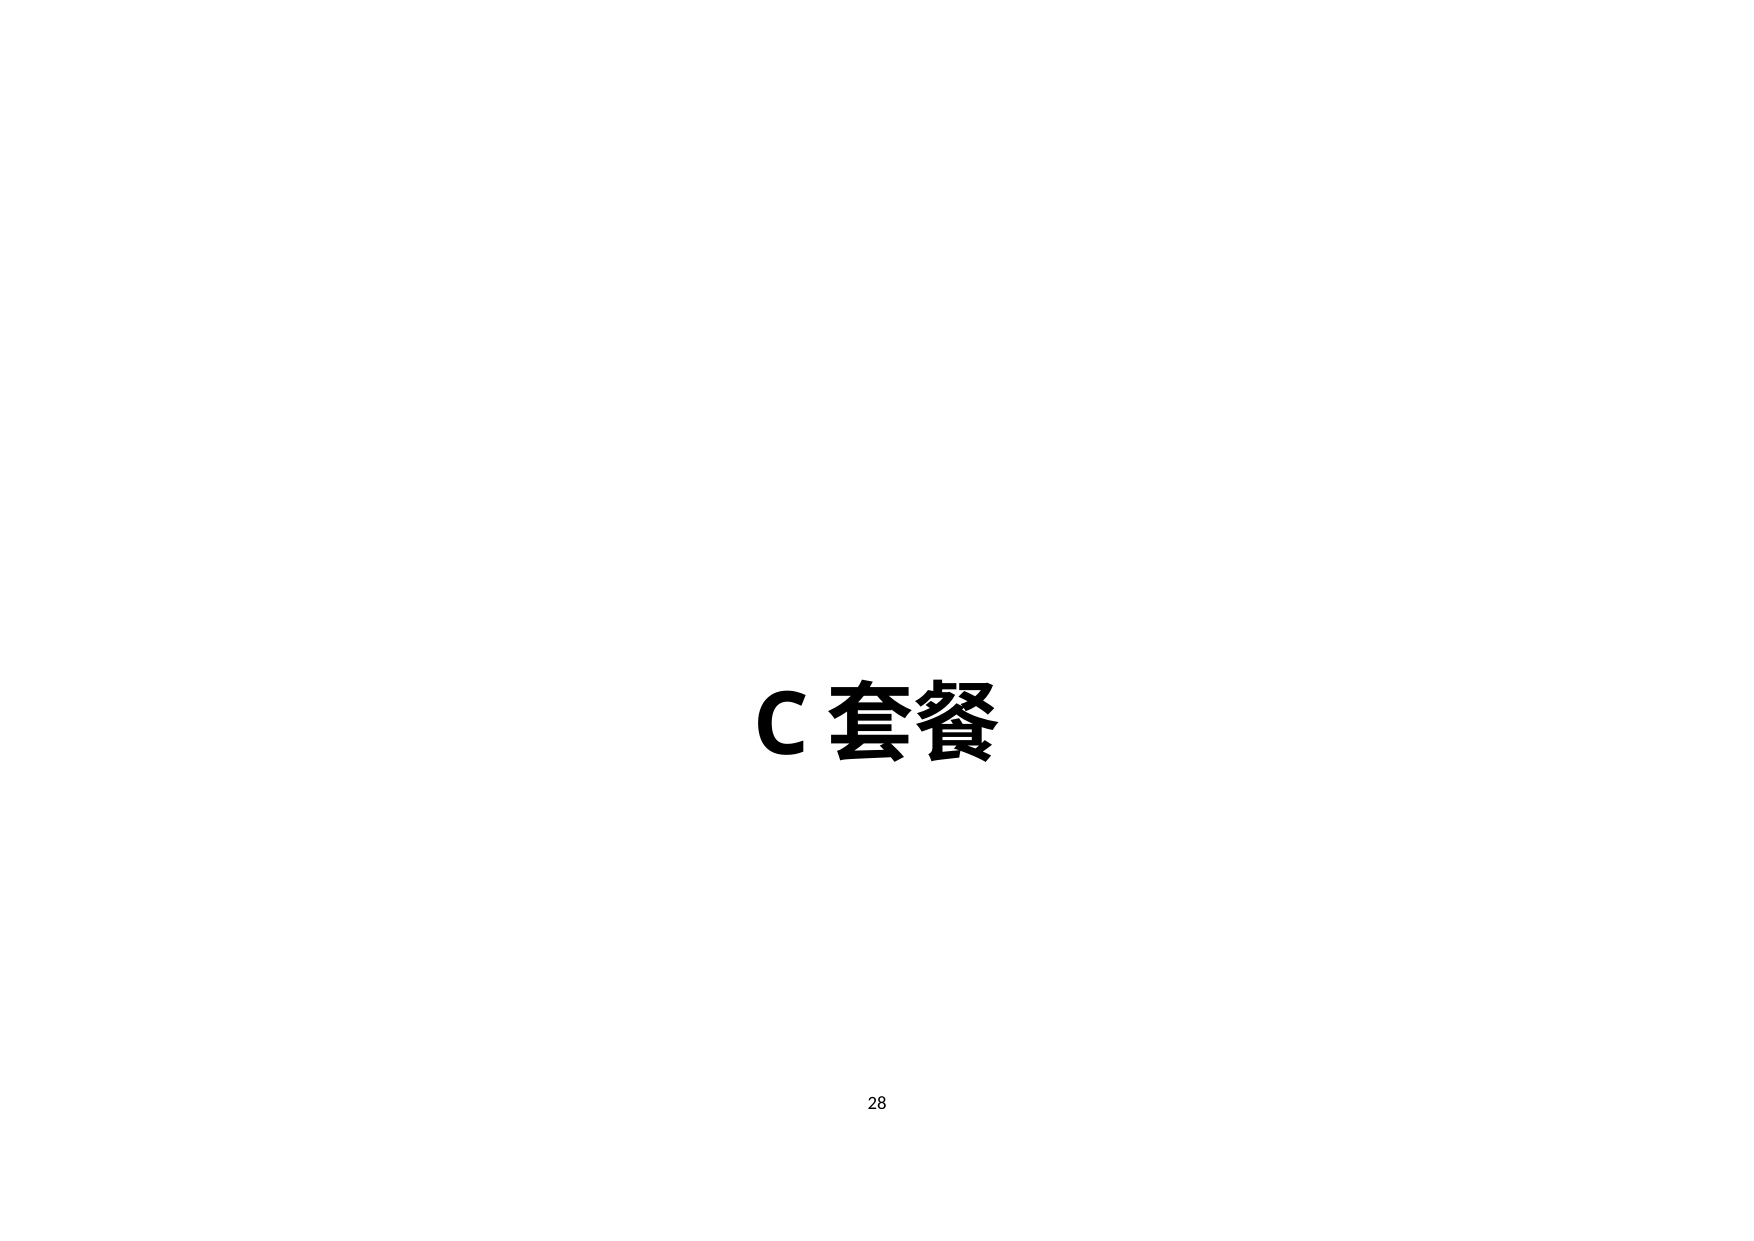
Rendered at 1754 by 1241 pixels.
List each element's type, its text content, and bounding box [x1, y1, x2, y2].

text C套餐 [150, 651, 1604, 782]
